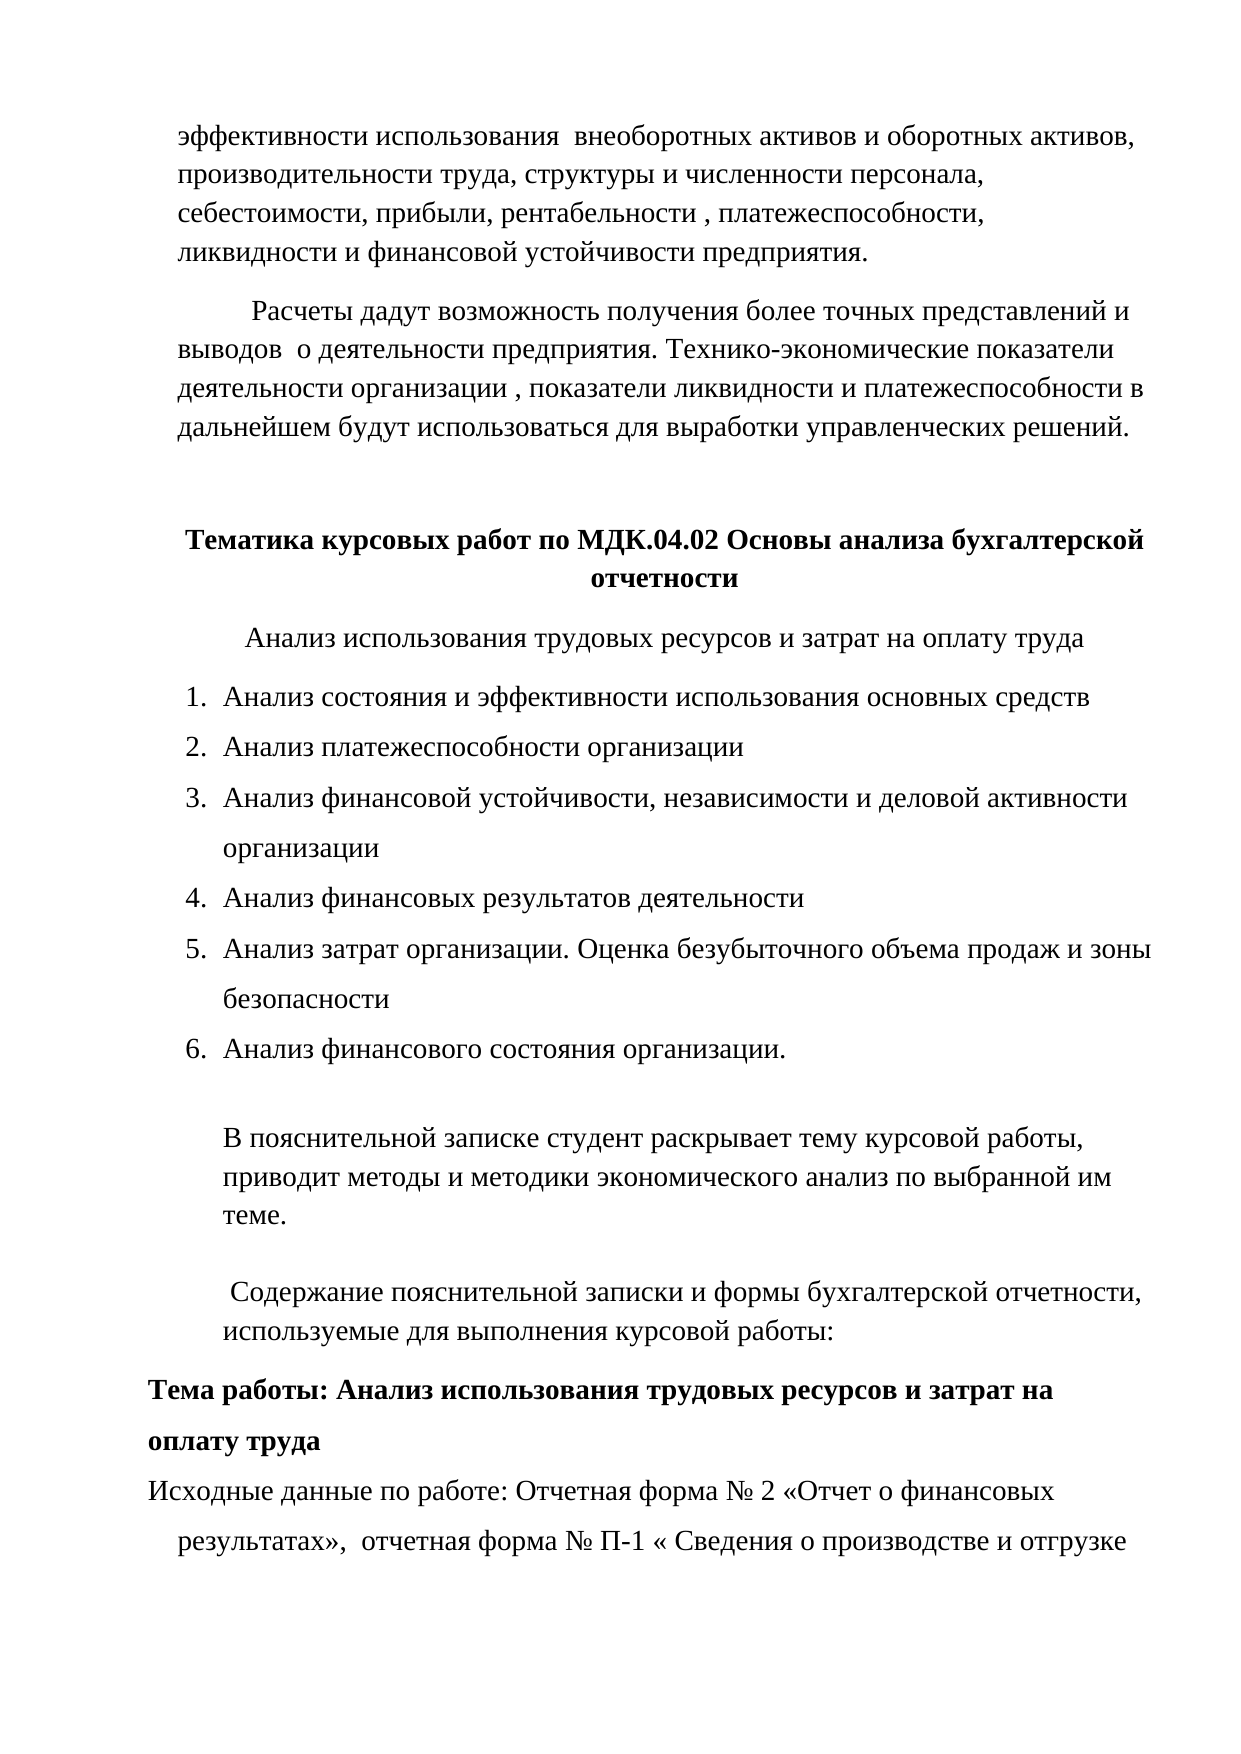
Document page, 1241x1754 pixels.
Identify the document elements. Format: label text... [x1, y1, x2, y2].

text Расчеты дадут возможность получения более точных представлений и выводов о деятельности предприятия. Технико-экономические показатели деятельности организации , показатели ликвидности и платежеспособности в дальнейшем будут использоваться для выработки управленческих решений. [177, 293, 1152, 442]
list Анализ финансовой устойчивости, независимости и деловой активности организации [185, 780, 1152, 864]
list Анализ финансовых результатов деятельности [185, 881, 1152, 914]
list Анализ затрат организации. Оценка безубыточного объема продаж и зоны безопасности [185, 931, 1152, 1015]
list Содержание пояснительной записки и формы бухгалтерской отчетности, используемые для выполнения курсовой работы: [223, 1274, 1152, 1347]
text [148, 1473, 1152, 1557]
list Анализ состояния и эффективности использования основных средств [185, 679, 1152, 713]
text Тематика курсовых работ по МДК.04.02 Основы анализа бухгалтерской отчетности [177, 522, 1152, 594]
list Анализ платежеспособности организации [185, 729, 1152, 763]
text Анализ использования трудовых ресурсов и затрат на оплату труда [177, 620, 1152, 653]
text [177, 118, 1152, 267]
list В пояснительной записке студент раскрывает тему курсовой работы, приводит методы и методики экономического анализ по выбранной им теме. [223, 1120, 1152, 1231]
list Анализ финансового состояния организации. [185, 1031, 1152, 1065]
text Тема работы: Анализ использования трудовых ресурсов и затрат на оплату труда [148, 1372, 1152, 1456]
